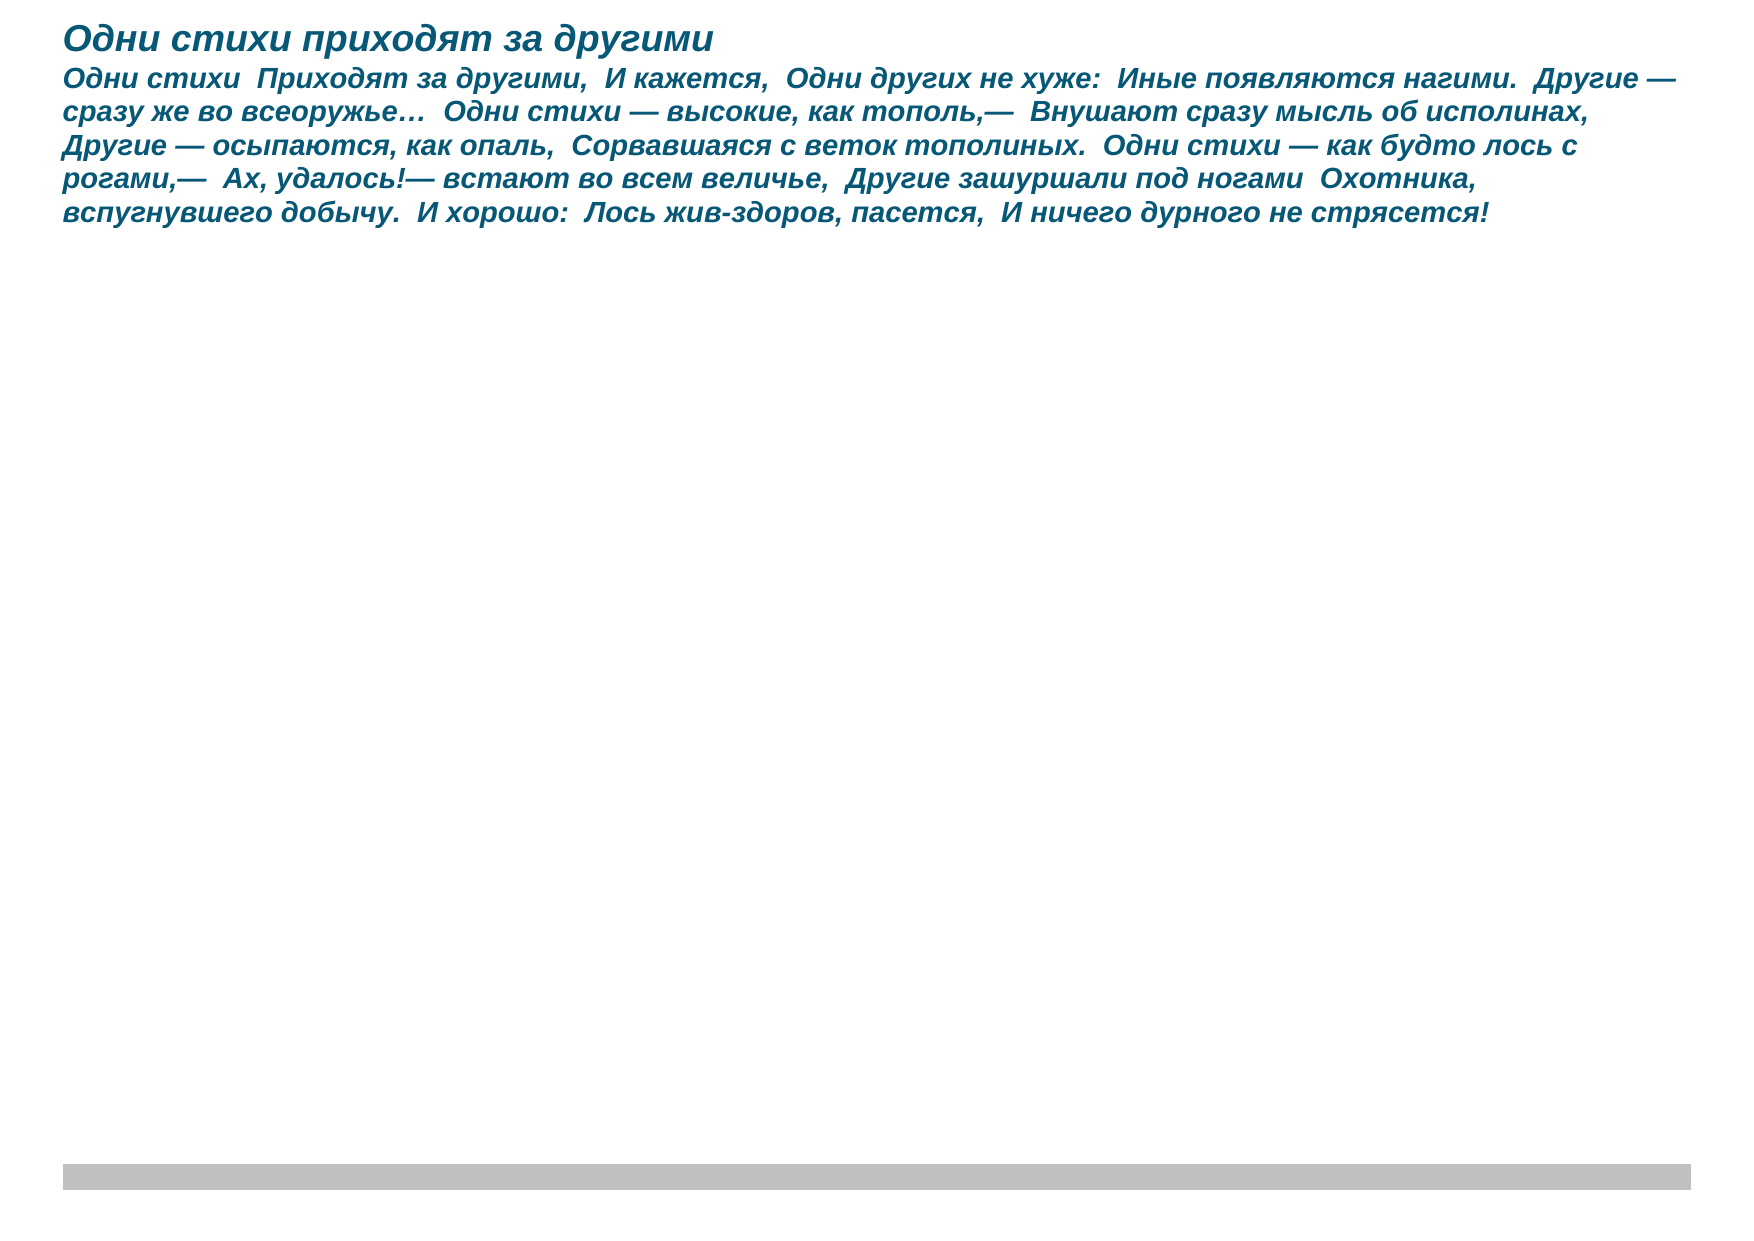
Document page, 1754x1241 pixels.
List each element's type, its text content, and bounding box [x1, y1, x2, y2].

text Одни стихи [62, 61, 1691, 228]
subtitle Одни стихи приходят за другими [62, 17, 1691, 60]
